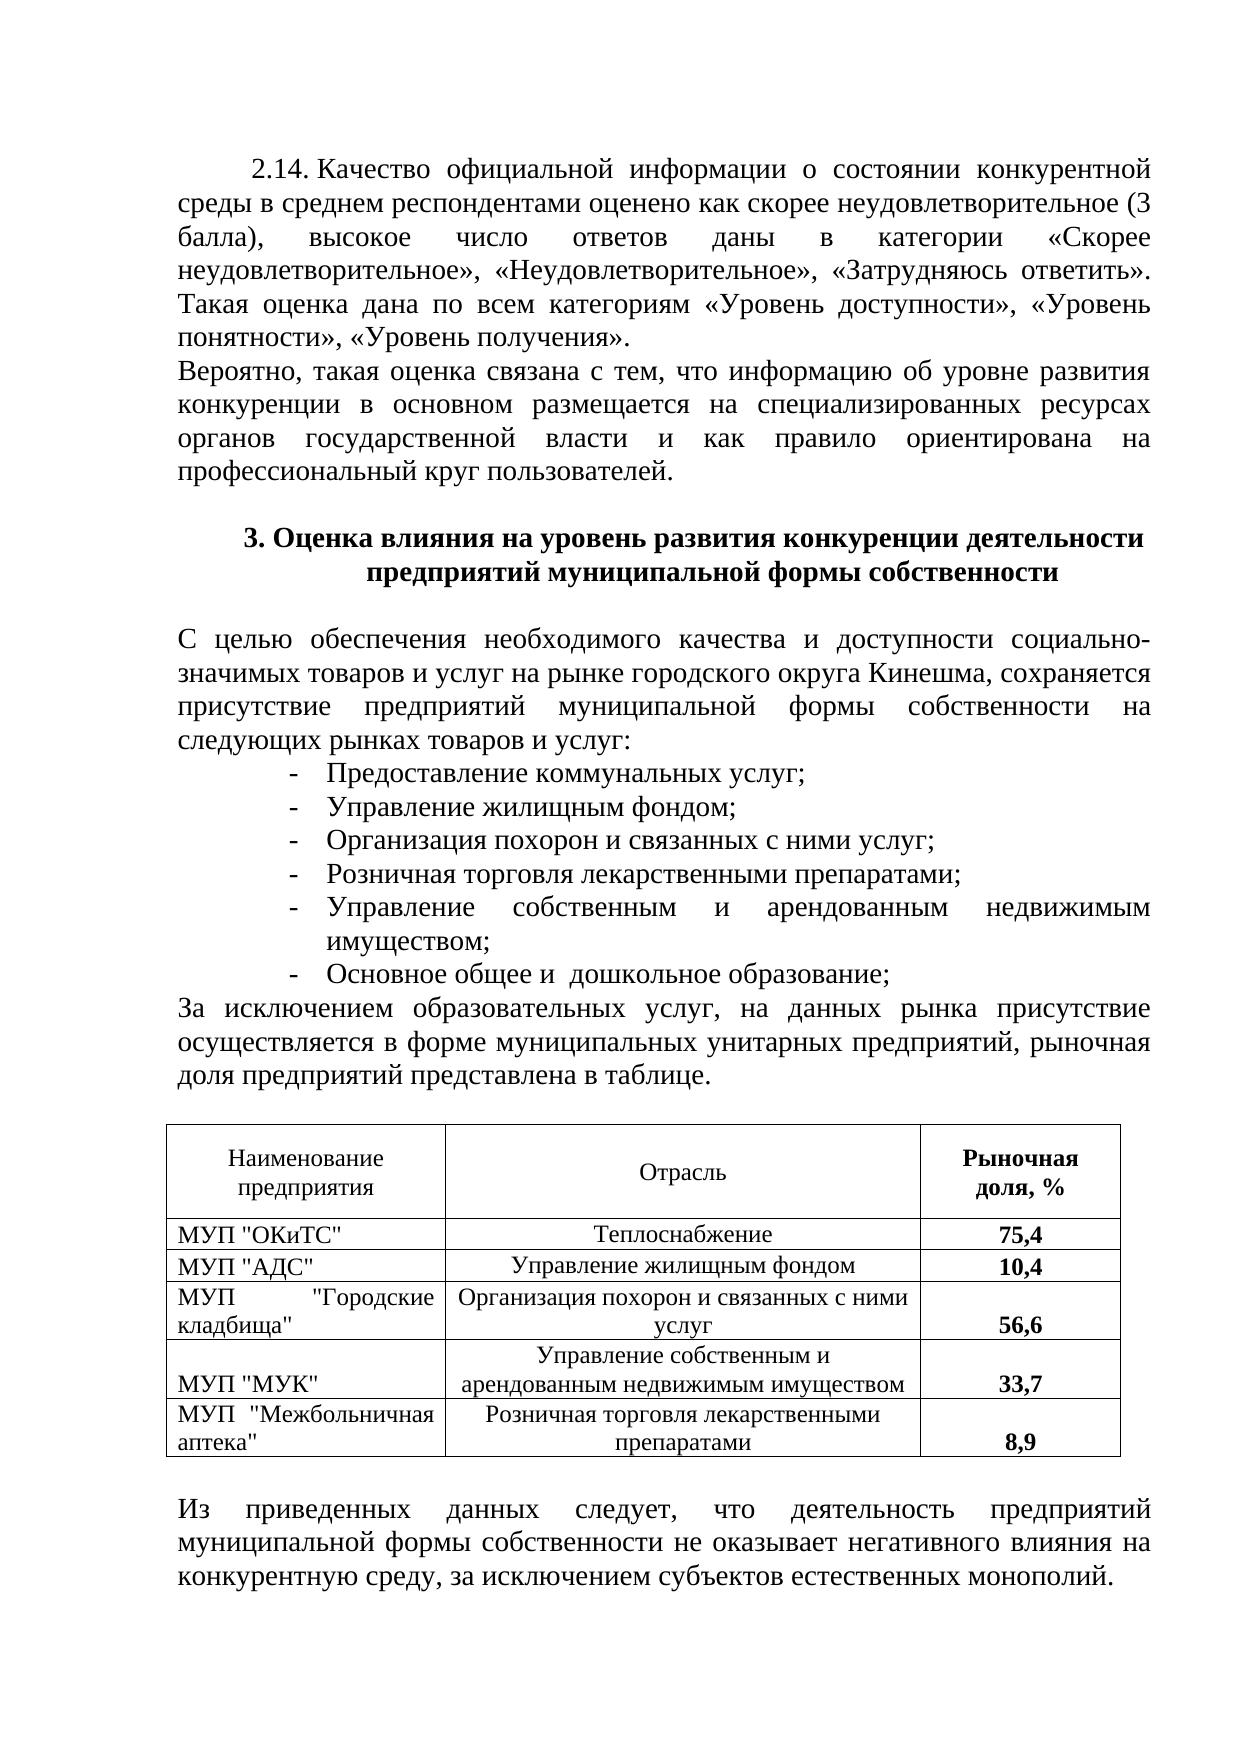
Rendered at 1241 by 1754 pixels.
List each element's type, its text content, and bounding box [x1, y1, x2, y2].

table_cell Управление собственным и арендованным недвижимым имуществом [446, 1340, 920, 1398]
table_cell 10,4 [921, 1250, 1120, 1281]
text Вероятно, такая оценка связана с тем, что информацию об уровне развития конкуренции в основном размещается на специализированных ресурсах органов государственной власти и как правило ориентирована на профессиональный круг пользователей. [177, 353, 1152, 487]
table_cell 8,9 [921, 1399, 1120, 1456]
text Из приведенных данных следует, что деятельность предприятий муниципальной формы собственности не оказывает негативного влияния на конкурентную среду, за исключением субъектов естественных монополий. [177, 1491, 1152, 1591]
list Организация похорон и связанных с ними услуг; [288, 822, 1152, 856]
table_cell МУП "Городские кладбища" [167, 1282, 445, 1339]
list Качество официальной информации о состоянии конкурентной среды в среднем респондентами оценено как скорее неудовлетворительное (3 балла), высокое число ответов даны в категории «Скорее неудовлетворительное», «Неудовлетворительное», «Затрудняюсь ответить». Такая оценка дана по всем категориям «Уровень доступности», «Уровень понятности», «Уровень получения». [177, 152, 1152, 353]
text С целью обеспечения необходимого качества и доступности социально-значимых товаров и услуг на рынке городского округа Кинешма, сохраняется присутствие предприятий муниципальной формы собственности на следующих рынках товаров и услуг: [177, 621, 1152, 755]
list Управление собственным и арендованным недвижимым имуществом; [288, 889, 1152, 957]
text За исключением образовательных услуг, на данных рынка присутствие осуществляется в форме муниципальных унитарных предприятий, рыночная доля предприятий представлена в таблице. [177, 990, 1152, 1091]
table_cell 33,7 [921, 1340, 1120, 1398]
table_cell Розничная торговля лекарственными препаратами [446, 1399, 920, 1456]
table_cell МУП "МУК" [167, 1340, 445, 1398]
list Основное общее и дошкольное образование; [288, 957, 1152, 990]
table_header Наименование предприятия [167, 1125, 445, 1218]
table_cell МУП "АДС" [167, 1250, 445, 1281]
table_cell Управление жилищным фондом [446, 1250, 920, 1281]
table_header Рыночная доля, % [921, 1125, 1120, 1218]
table_cell 56,6 [921, 1282, 1120, 1339]
table_cell Теплоснабжение [446, 1219, 920, 1249]
table_cell МУП "Межбольничная аптека" [167, 1399, 445, 1456]
table_cell 75,4 [921, 1219, 1120, 1249]
list Розничная торговля лекарственными препаратами; [288, 856, 1152, 889]
list Управление жилищным фондом; [288, 789, 1152, 822]
list Предоставление коммунальных услуг; [288, 755, 1152, 789]
table_cell Организация похорон и связанных с ними услуг [446, 1282, 920, 1339]
table_header Отрасль [446, 1125, 920, 1218]
table_cell МУП "ОКиТС" [167, 1219, 445, 1249]
list Оценка влияния на уровень развития конкуренции деятельности предприятий муниципальной формы собственности [236, 521, 1152, 588]
